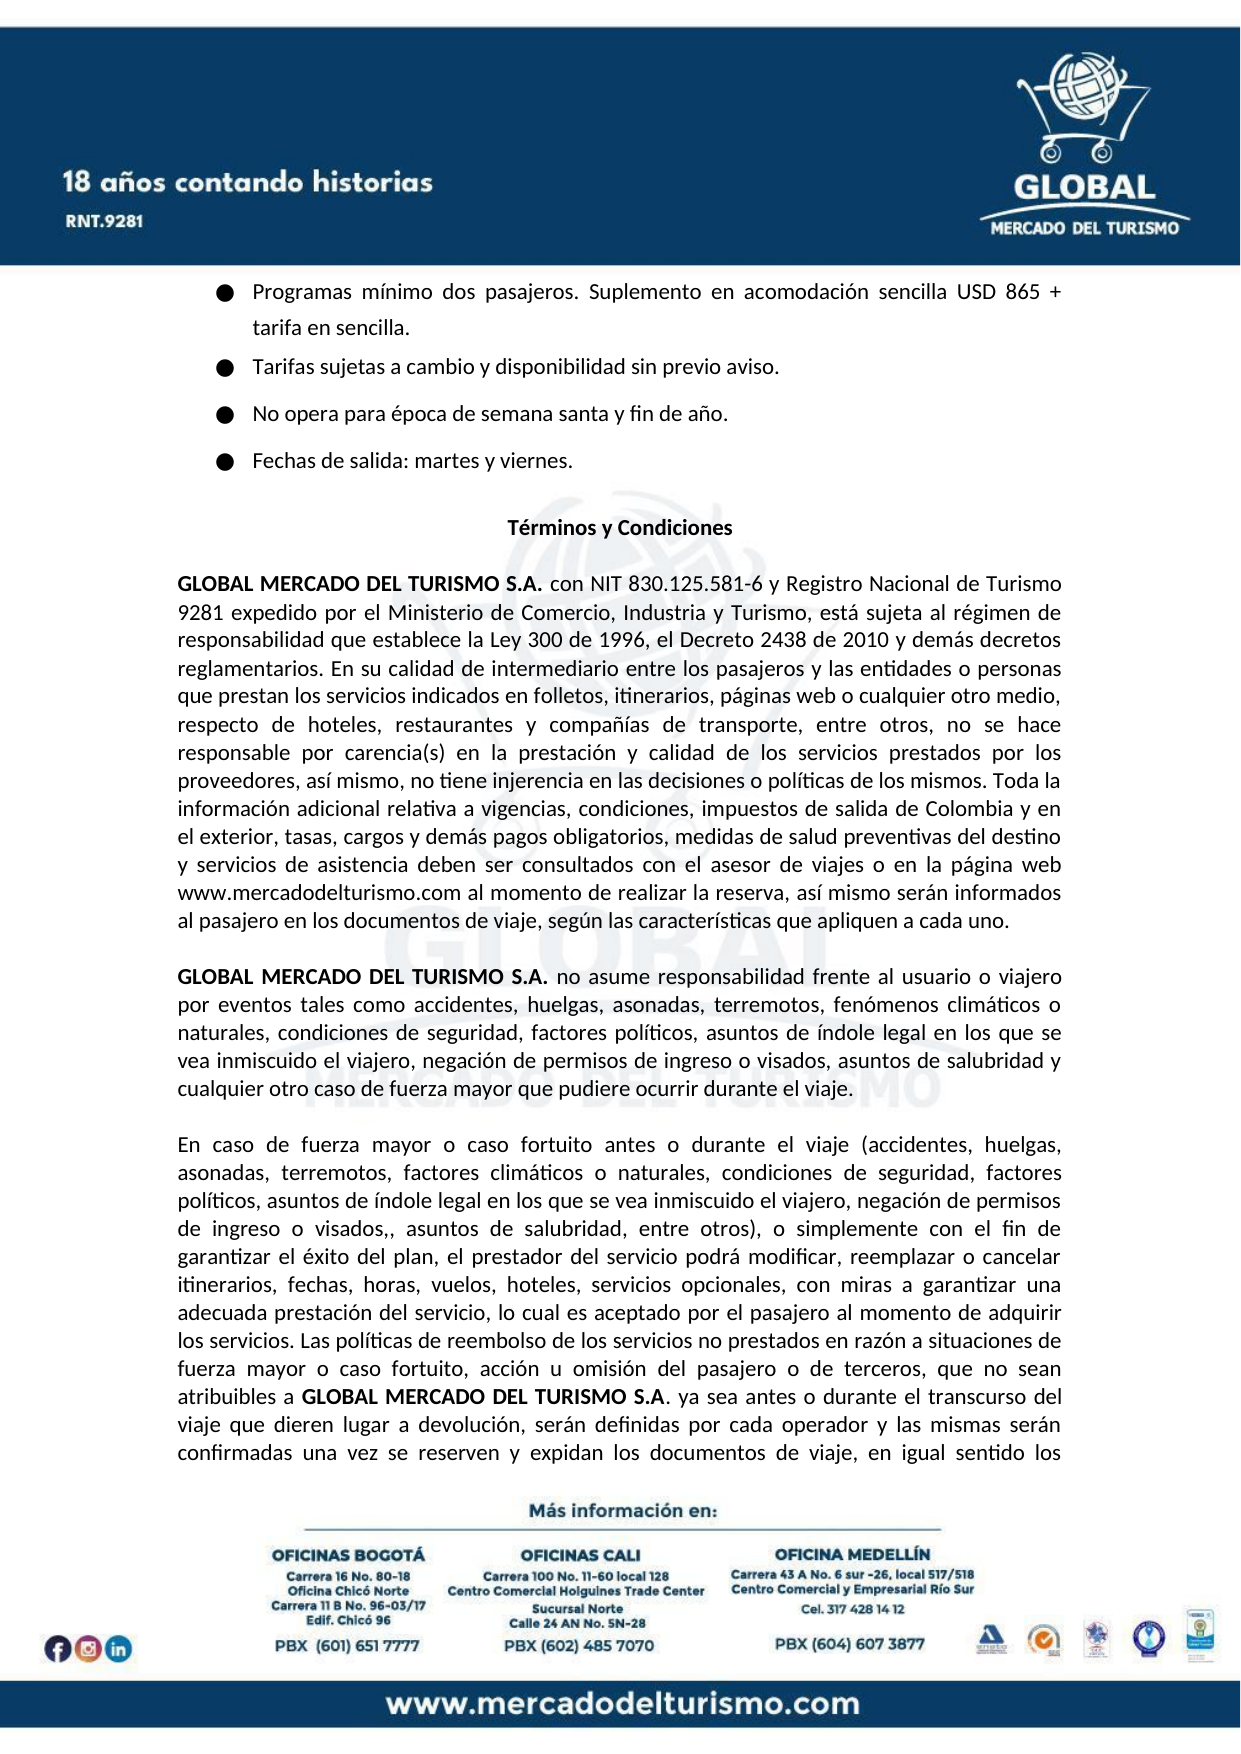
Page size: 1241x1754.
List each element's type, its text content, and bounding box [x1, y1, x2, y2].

picture [0, 0, 1241, 1754]
text Términos y Condiciones [177, 513, 1063, 542]
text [177, 1130, 1063, 1466]
list Programas mínimo dos pasajeros. Suplemento en acomodación sencilla USD 865 + tarifa en sencilla. [215, 266, 1063, 341]
list Fechas de salida: martes y viernes. [215, 435, 1063, 482]
text GLOBAL MERCADO DEL TURISMO S.A. no asume responsabilidad frente al usuario o viajero por eventos tales como accidentes, huelgas, asonadas, terremotos, fenómenos climáticos o naturales, condiciones de seguridad, factores políticos, asuntos de índole legal en los que se vea inmiscuido el viajero, negación de permisos de ingreso o visados, asuntos de salubridad y cualquier otro caso de fuerza mayor que pudiere ocurrir durante el viaje. [177, 962, 1063, 1102]
list Tarifas sujetas a cambio y disponibilidad sin previo aviso. [215, 341, 1063, 388]
list No opera para época de semana santa y fin de año. [215, 388, 1063, 435]
text GLOBAL MERCADO DEL TURISMO S.A. con NIT 830.125.581-6 y Registro Nacional de Turismo 9281 expedido por el Ministerio de Comercio, Industria y Turismo, está sujeta al régimen de responsabilidad que establece la Ley 300 de 1996, el Decreto 2438 de 2010 y demás decretos reglamentarios. En su calidad de intermediario entre los pasajeros y las entidades o personas que prestan los servicios indicados en folletos, itinerarios, páginas web o cualquier otro medio, respecto de hoteles, restaurantes y compañías de transporte, entre otros, no se hace responsable por carencia(s) en la prestación y calidad de los servicios prestados por los proveedores, así mismo, no tiene injerencia en las decisiones o políticas de los mismos. Toda la información adicional relativa a vigencias, condiciones, impuestos de salida de Colombia y en el exterior, tasas, cargos y demás pagos obligatorios, medidas de salud preventivas del destino y servicios de asistencia deben ser consultados con el asesor de viajes o en la página web www.mercadodelturismo.com al momento de realizar la reserva, así mismo serán informados al pasajero en los documentos de viaje, según las características que apliquen a cada uno. [177, 569, 1063, 934]
